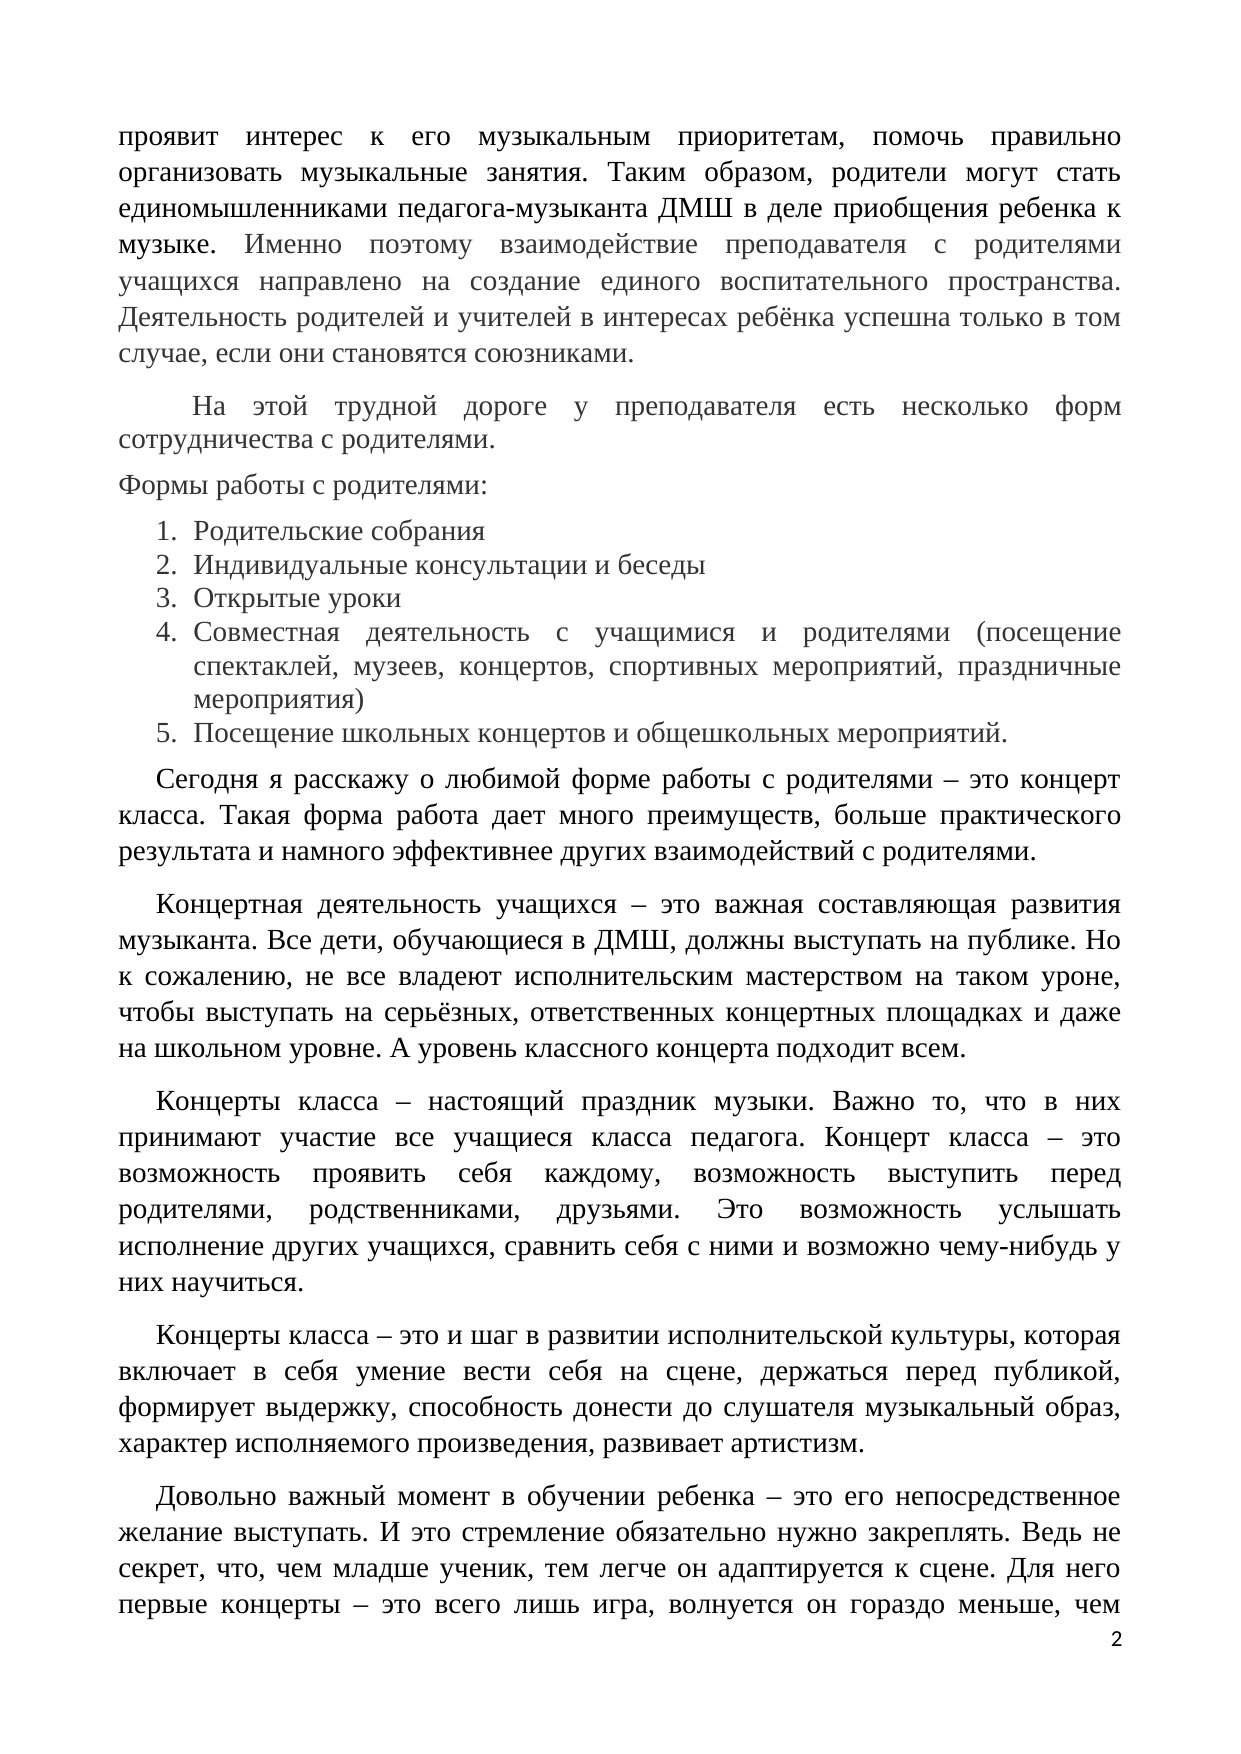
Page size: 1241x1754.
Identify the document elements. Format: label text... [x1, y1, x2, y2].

list Индивидуальные консультации и беседы [156, 547, 1122, 581]
text Сегодня я расскажу о любимой форме работы с родителями – это концерт класса. Такая форма работа дает много преимуществ, больше практического результата и намного эффективнее других взаимодействий с родителями. [118, 761, 1122, 867]
list Совместная деятельность с учащимися и родителями (посещение спектаклей, музеев, концертов, спортивных мероприятий, праздничные мероприятия) [156, 614, 1122, 715]
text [118, 118, 1122, 368]
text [118, 1478, 1122, 1620]
text Концертная деятельность учащихся – это важная составляющая развития музыканта. Все дети, обучающиеся в ДМШ, должны выступать на публике. Но к сожалению, не все владеют исполнительским мастерством на таком уроне, чтобы выступать на серьёзных, ответственных концертных площадках и даже на школьном уровне. А уровень классного концерта подходит всем. [118, 886, 1122, 1064]
text На этой трудной дороге у преподавателя есть несколько форм сотрудничества с родителями. [118, 388, 1122, 455]
list Посещение школьных концертов и общешкольных мероприятий. [156, 715, 1122, 748]
text Концерты класса – это и шаг в развитии исполнительской культуры, которая включает в себя умение вести себя на сцене, держаться перед публикой, формирует выдержку, способность донести до слушателя музыкальный образ, характер исполняемого произведения, развивает артистизм. [118, 1317, 1122, 1459]
list Открытые уроки [156, 581, 1122, 614]
text Концерты класса – настоящий праздник музыки. Важно то, что в них принимают участие все учащиеся класса педагога. Концерт класса – это возможность проявить себя каждому, возможность выступить перед родителями, родственниками, друзьями. Это возможность услышать исполнение других учащихся, сравнить себя с ними и возможно чему-нибудь у них научиться. [118, 1083, 1122, 1297]
text Формы работы с родителями: [118, 467, 1122, 501]
list Родительские собрания [156, 513, 1122, 547]
